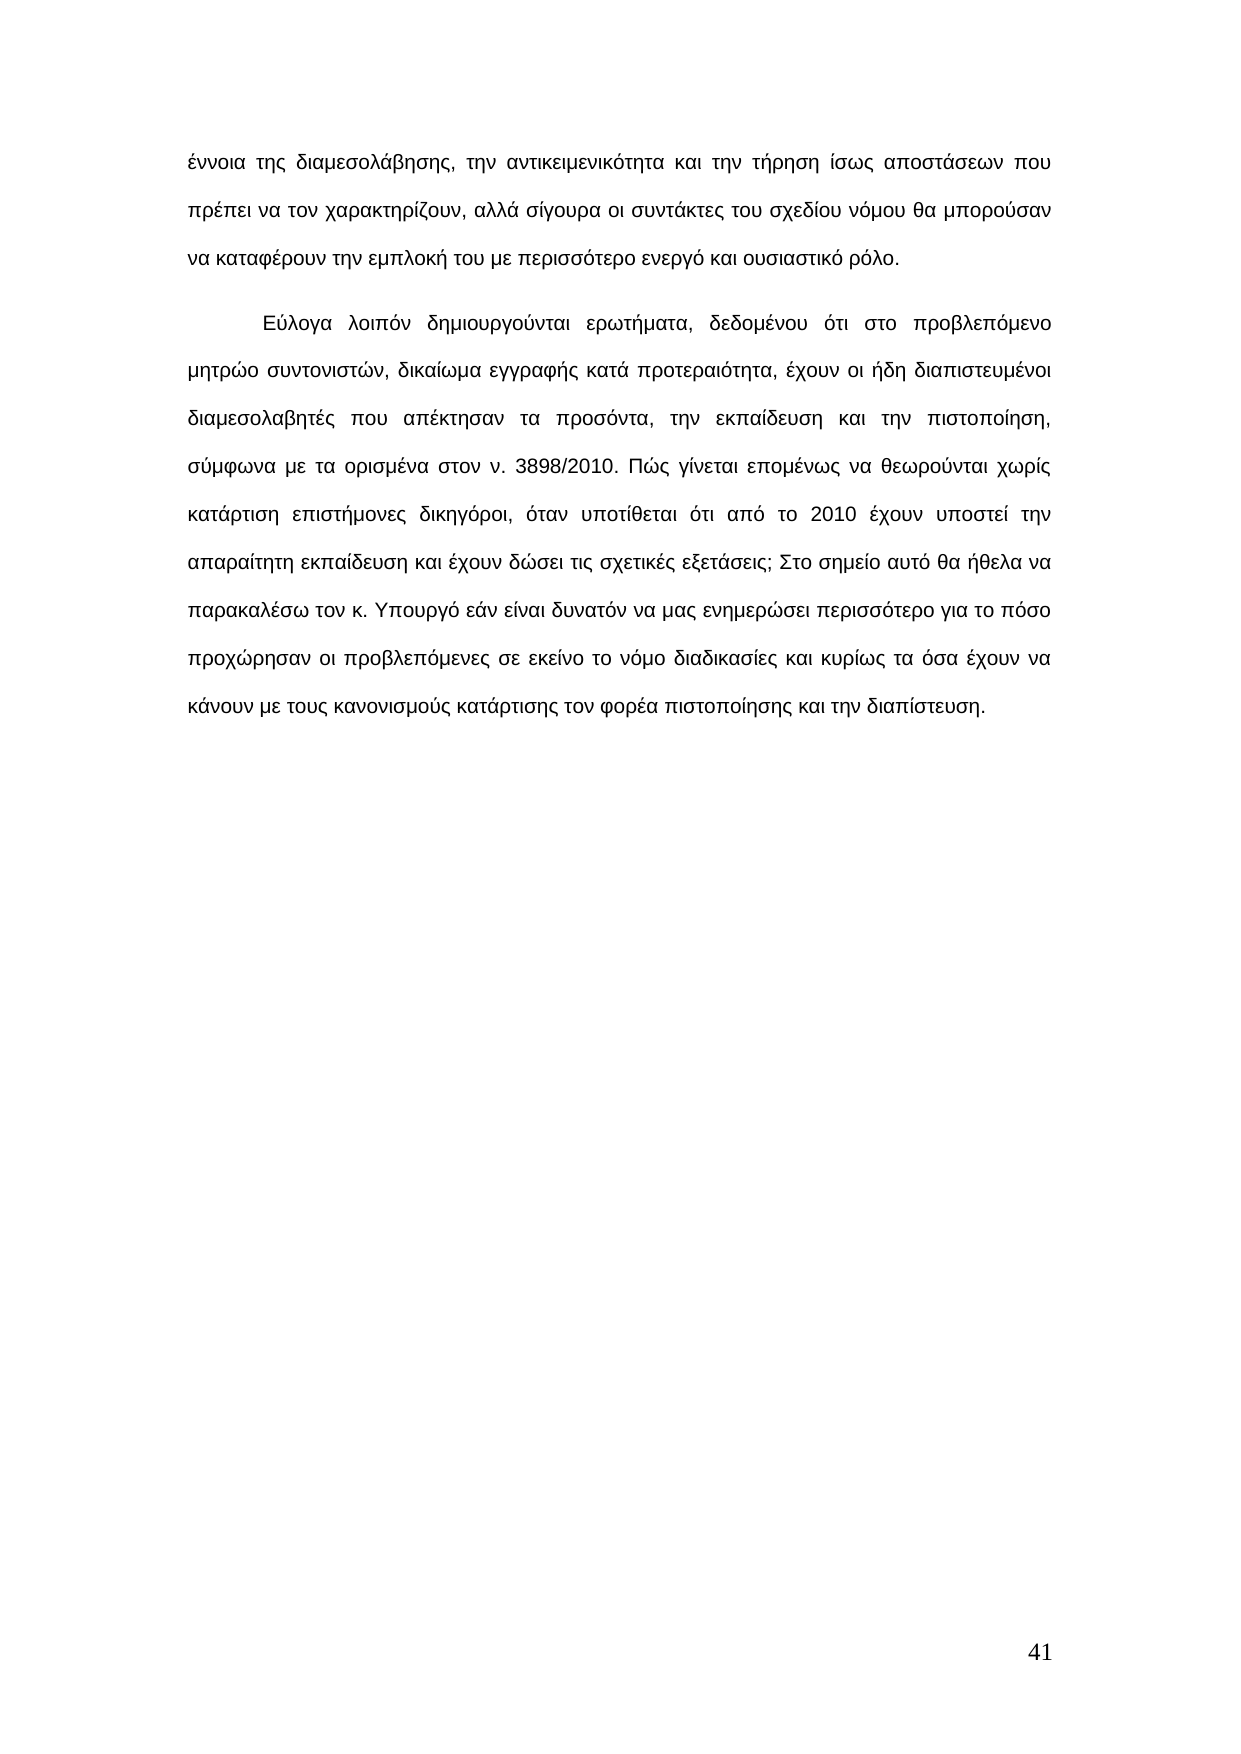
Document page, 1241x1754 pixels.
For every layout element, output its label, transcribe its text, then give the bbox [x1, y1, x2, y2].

text Εύλογα λοιπόν δημιουργούνται ερωτήματα, δεδομένου ότι στο προβλεπόμενο μητρώο συντονιστών, δικαίωμα εγγραφής κατά προτεραιότητα, έχουν οι ήδη διαπιστευμένοι διαμεσολαβητές που απέκτησαν τα προσόντα, την εκπαίδευση και την πιστοποίηση, σύμφωνα με τα ορισμένα στον ν. 3898/2010. Πώς γίνεται επομένως να θεωρούνται χωρίς κατάρτιση επιστήμονες δικηγόροι, όταν υποτίθεται ότι από το 2010 έχουν υποστεί την απαραίτητη εκπαίδευση και έχουν δώσει τις σχετικές εξετάσεις; Στο σημείο αυτό θα ήθελα να παρακαλέσω τον κ. Υπουργό εάν είναι δυνατόν να μας ενημερώσει περισσότερο για το πόσο προχώρησαν οι προβλεπόμενες σε εκείνο το νόμο διαδικασίες και κυρίως τα όσα έχουν να κάνουν με τους κανονισμούς κατάρτισης τον φορέα πιστοποίησης και την διαπίστευση. [187, 310, 1053, 718]
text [187, 150, 1053, 270]
